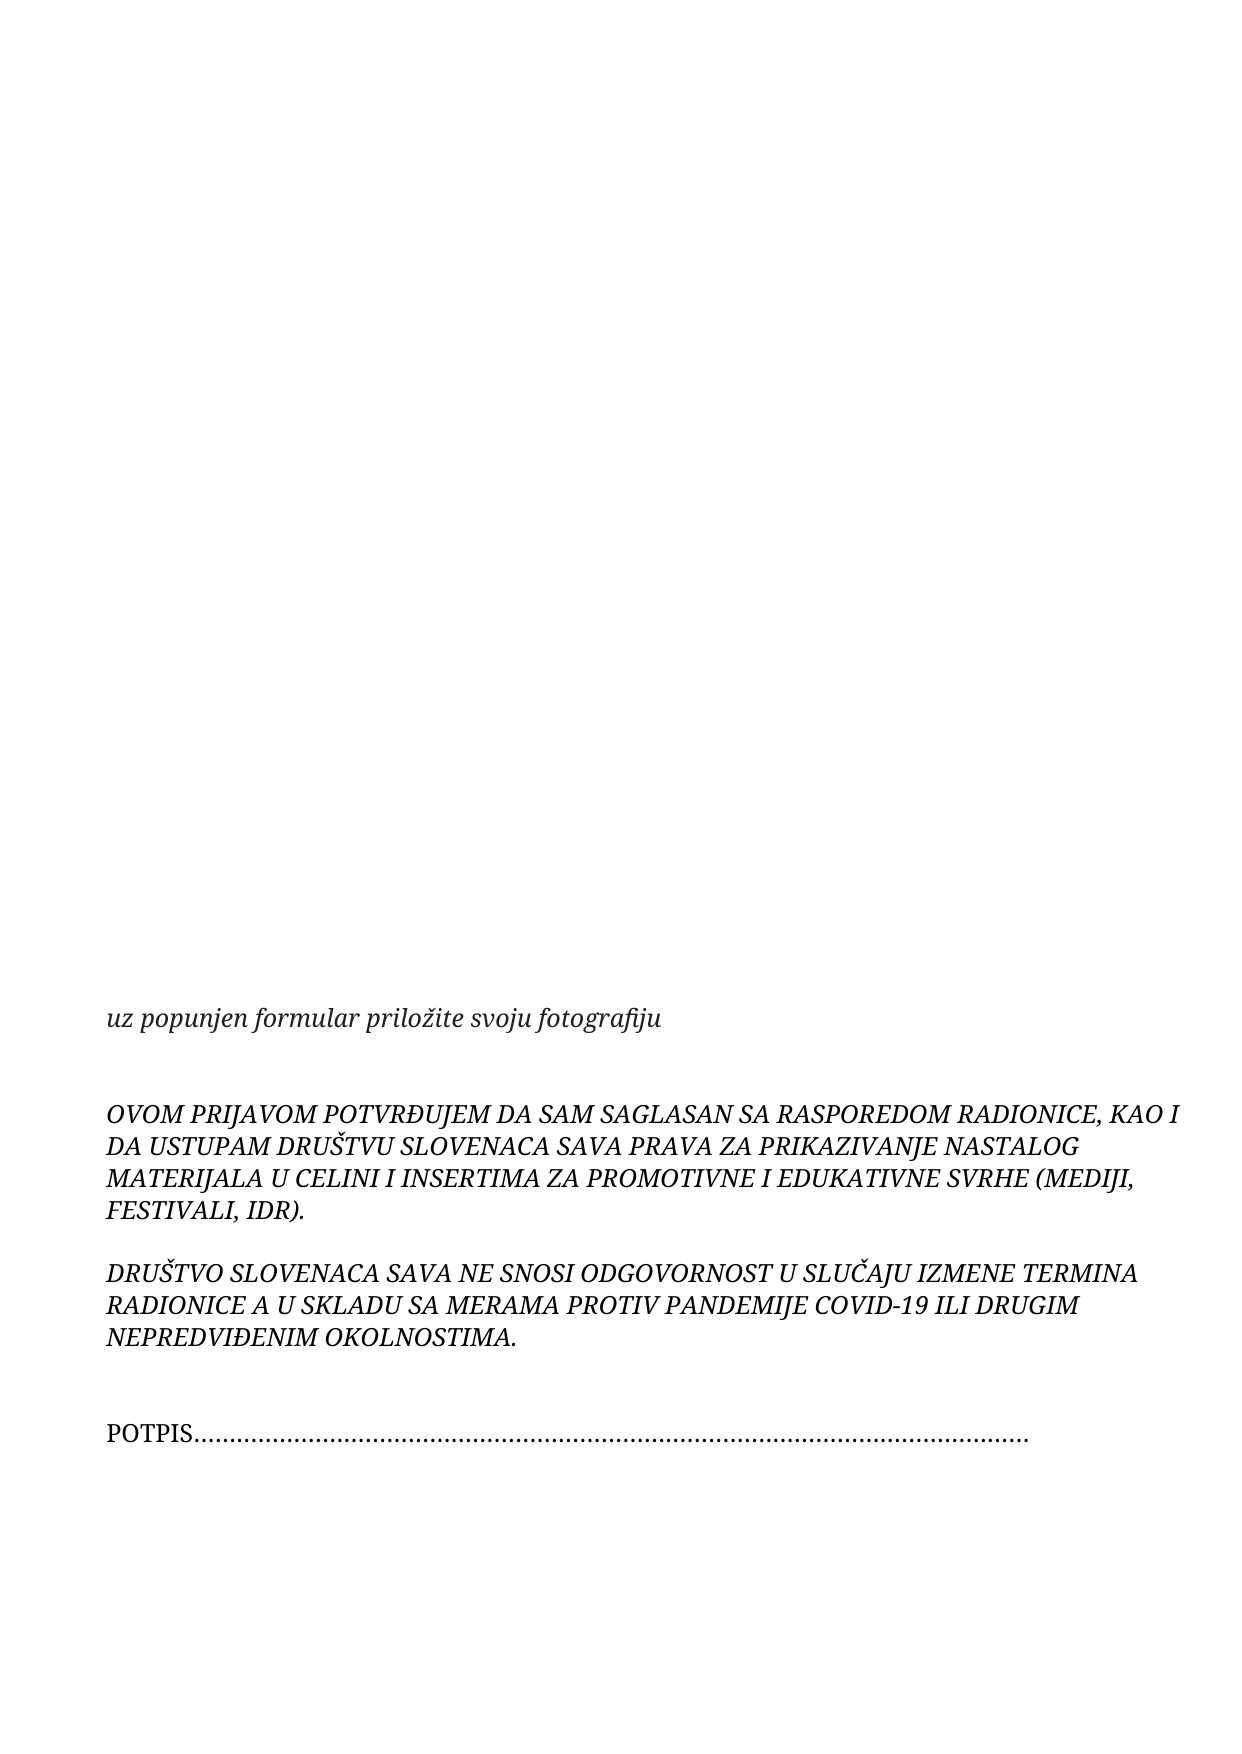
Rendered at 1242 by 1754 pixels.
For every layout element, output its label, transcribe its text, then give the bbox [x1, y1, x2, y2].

text uz popunjen formular priložite svoju fotografiju [106, 1000, 1219, 1034]
text POTPIS……………………………………………………………………………………………………… [106, 1417, 1219, 1449]
text OVOM PRIJAVOM POTVRĐUJEM DA SAM SAGLASAN SA RASPOREDOM RADIONICE, KAO I DA USTUPAM DRUŠTVU SLOVENACA SAVA PRAVA ZA PRIKAZIVANJE NASTALOG MATERIJALA U CELINI I INSERTIMA ZA PROMOTIVNE I EDUKATIVNE SVRHE (MEDIJI, FESTIVALI, IDR). [106, 1098, 1219, 1226]
text DRUŠTVO SLOVENACA SAVA NE SNOSI ODGOVORNOST U SLUČAJU IZMENE TERMINA RADIONICE A U SKLADU SA MERAMA PROTIV PANDEMIJE COVID-19 ILI DRUGIM NEPREDVIĐENIM OKOLNOSTIMA. [106, 1257, 1219, 1353]
